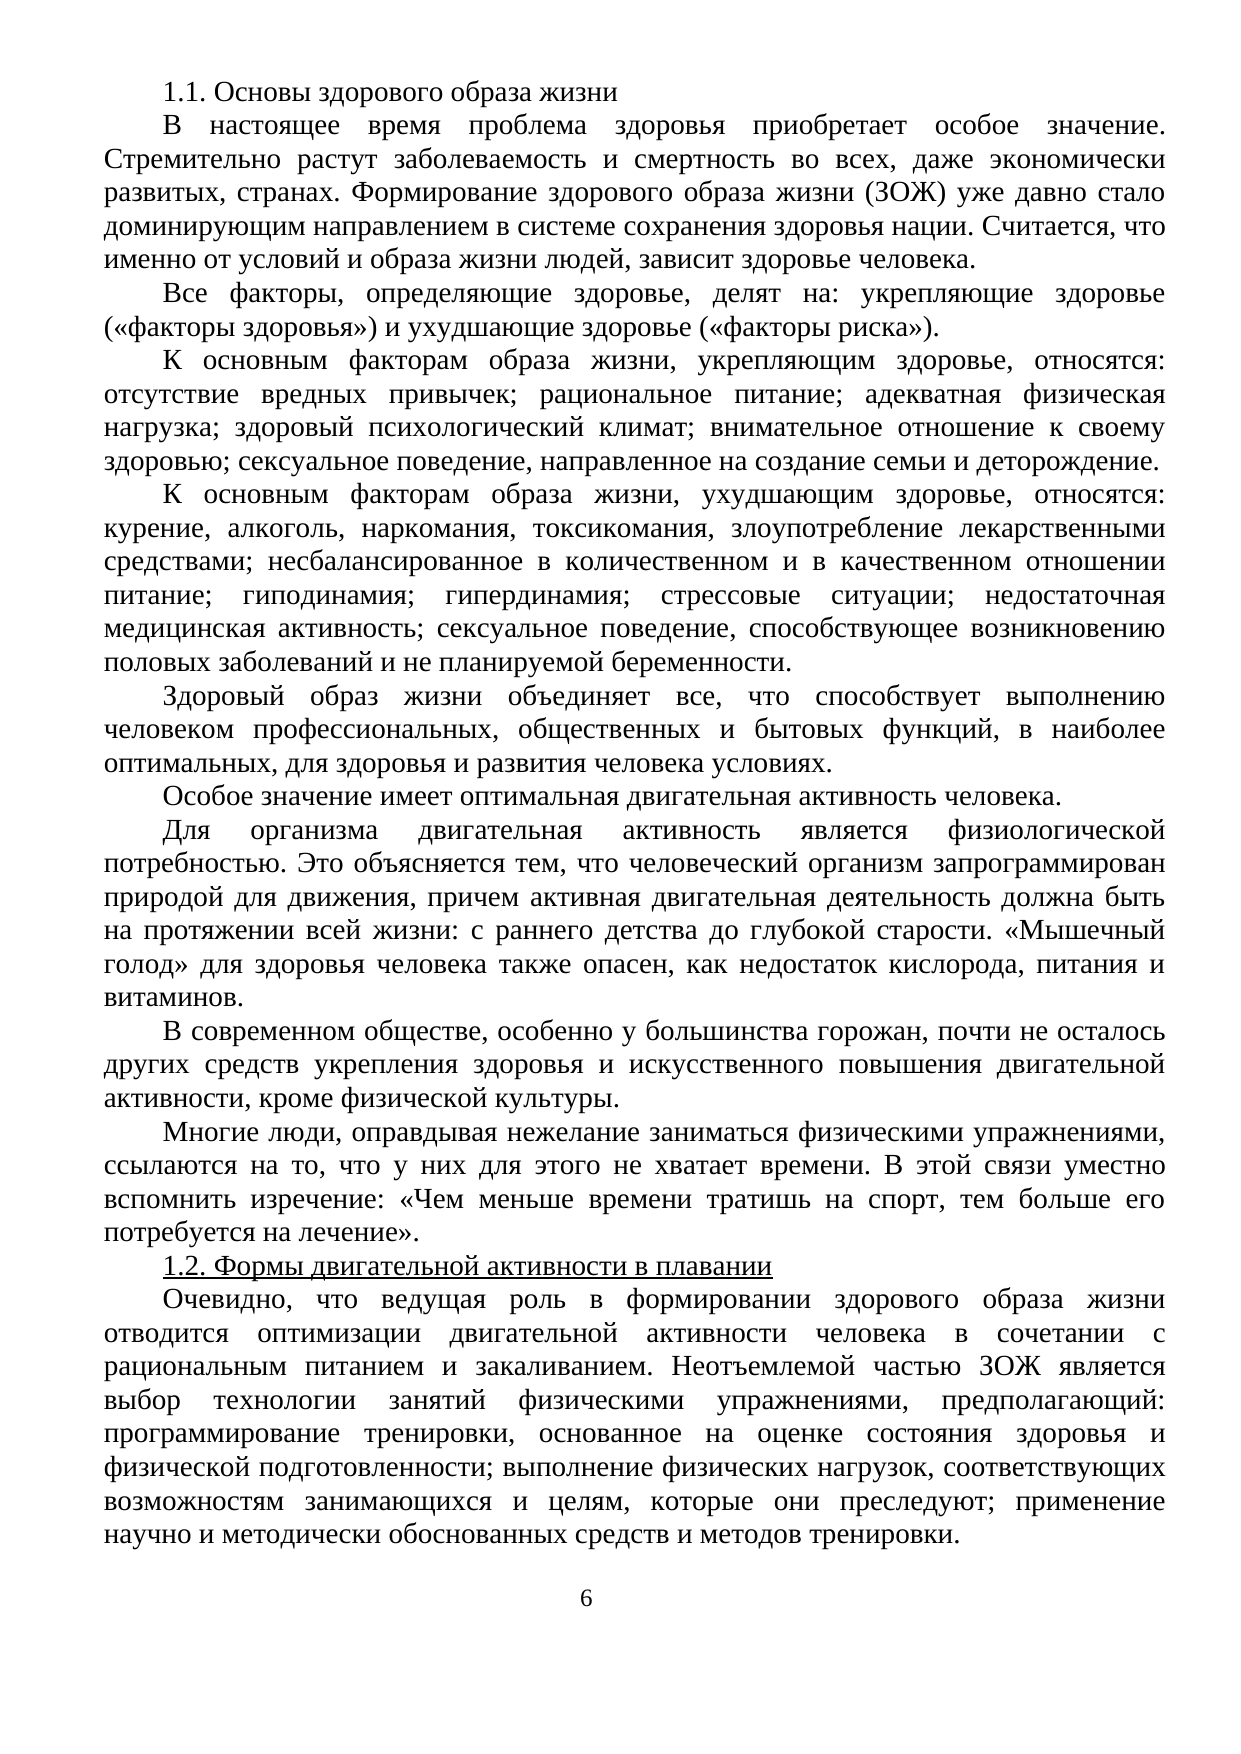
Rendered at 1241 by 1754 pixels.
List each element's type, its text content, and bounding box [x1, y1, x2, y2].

text Очевидно, что ведущая роль в формировании здорового образа жизни отводится оптимизации двигательной активности человека в сочетании с рациональным питанием и закаливанием. Неотъемлемой частью ЗОЖ является выбор технологии занятий физическими упражнениями, предполагающий: программирование тренировки, основанное на оценке состояния здоровья и физической подготовленности; выполнение физических нагрузок, соответствующих возможностям занимающихся и целям, которые они преследуют; применение научно и методически обоснованных средств и методов тренировки. [103, 1281, 1167, 1550]
text К основным факторам образа жизни, укрепляющим здоровье, относятся: отсутствие вредных привычек; рациональное питание; адекватная физическая нагрузка; здоровый психологический климат; внимательное отношение к своему здоровью; сексуальное поведение, направленное на создание семьи и деторождение. [103, 342, 1167, 476]
text Многие люди, оправдывая нежелание заниматься физическими упражнениями, ссылаются на то, что у них для этого не хватает времени. В этой связи уместно вспомнить изречение: «Чем меньше времени тратишь на спорт, тем больше его потребуется на лечение». [103, 1114, 1167, 1248]
text Для организма двигательная активность является физиологической потребностью. Это объясняется тем, что человеческий организм запрограммирован природой для движения, причем активная двигательная деятельность должна быть на протяжении всей жизни: с раннего детства до глубокой старости. «Мышечный голод» для здоровья человека также опасен, как недостаток кислорода, питания и витаминов. [103, 812, 1167, 1013]
text Все факторы, определяющие здоровье, делят на: укрепляющие здоровье («факторы здоровья») и ухудшающие здоровье («факторы риска»). [103, 275, 1167, 342]
text Особое значение имеет оптимальная двигательная активность человека. [103, 778, 1167, 812]
text К основным факторам образа жизни, ухудшающим здоровье, относятся: курение, алкоголь, наркомания, токсикомания, злоупотребление лекарственными средствами; несбалансированное в количественном и в качественном отношении питание; гиподинамия; гипердинамия; стрессовые ситуации; недостаточная медицинская активность; сексуальное поведение, способствующее возникновению половых заболеваний и не планируемой беременности. [103, 476, 1167, 678]
text 1.1. Основы здорового образа жизни [103, 74, 1167, 107]
text 1.2. Формы двигательной активности в плавании [103, 1248, 1167, 1281]
text В современном обществе, особенно у большинства горожан, почти не осталось других средств укрепления здоровья и искусственного повышения двигательной активности, кроме физической культуры. [103, 1013, 1167, 1114]
text В настоящее время проблема здоровья приобретает особое значение. Стремительно растут заболеваемость и смертность во всех, даже экономически развитых, странах. Формирование здорового образа жизни (ЗОЖ) уже давно стало доминирующим направлением в системе сохранения здоровья нации. Считается, что именно от условий и образа жизни людей, зависит здоровье человека. [103, 107, 1167, 275]
text Здоровый образ жизни объединяет все, что способствует выполнению человеком профессиональных, общественных и бытовых функций, в наиболее оптимальных, для здоровья и развития человека условиях. [103, 678, 1167, 778]
text 6 [103, 1583, 1167, 1612]
